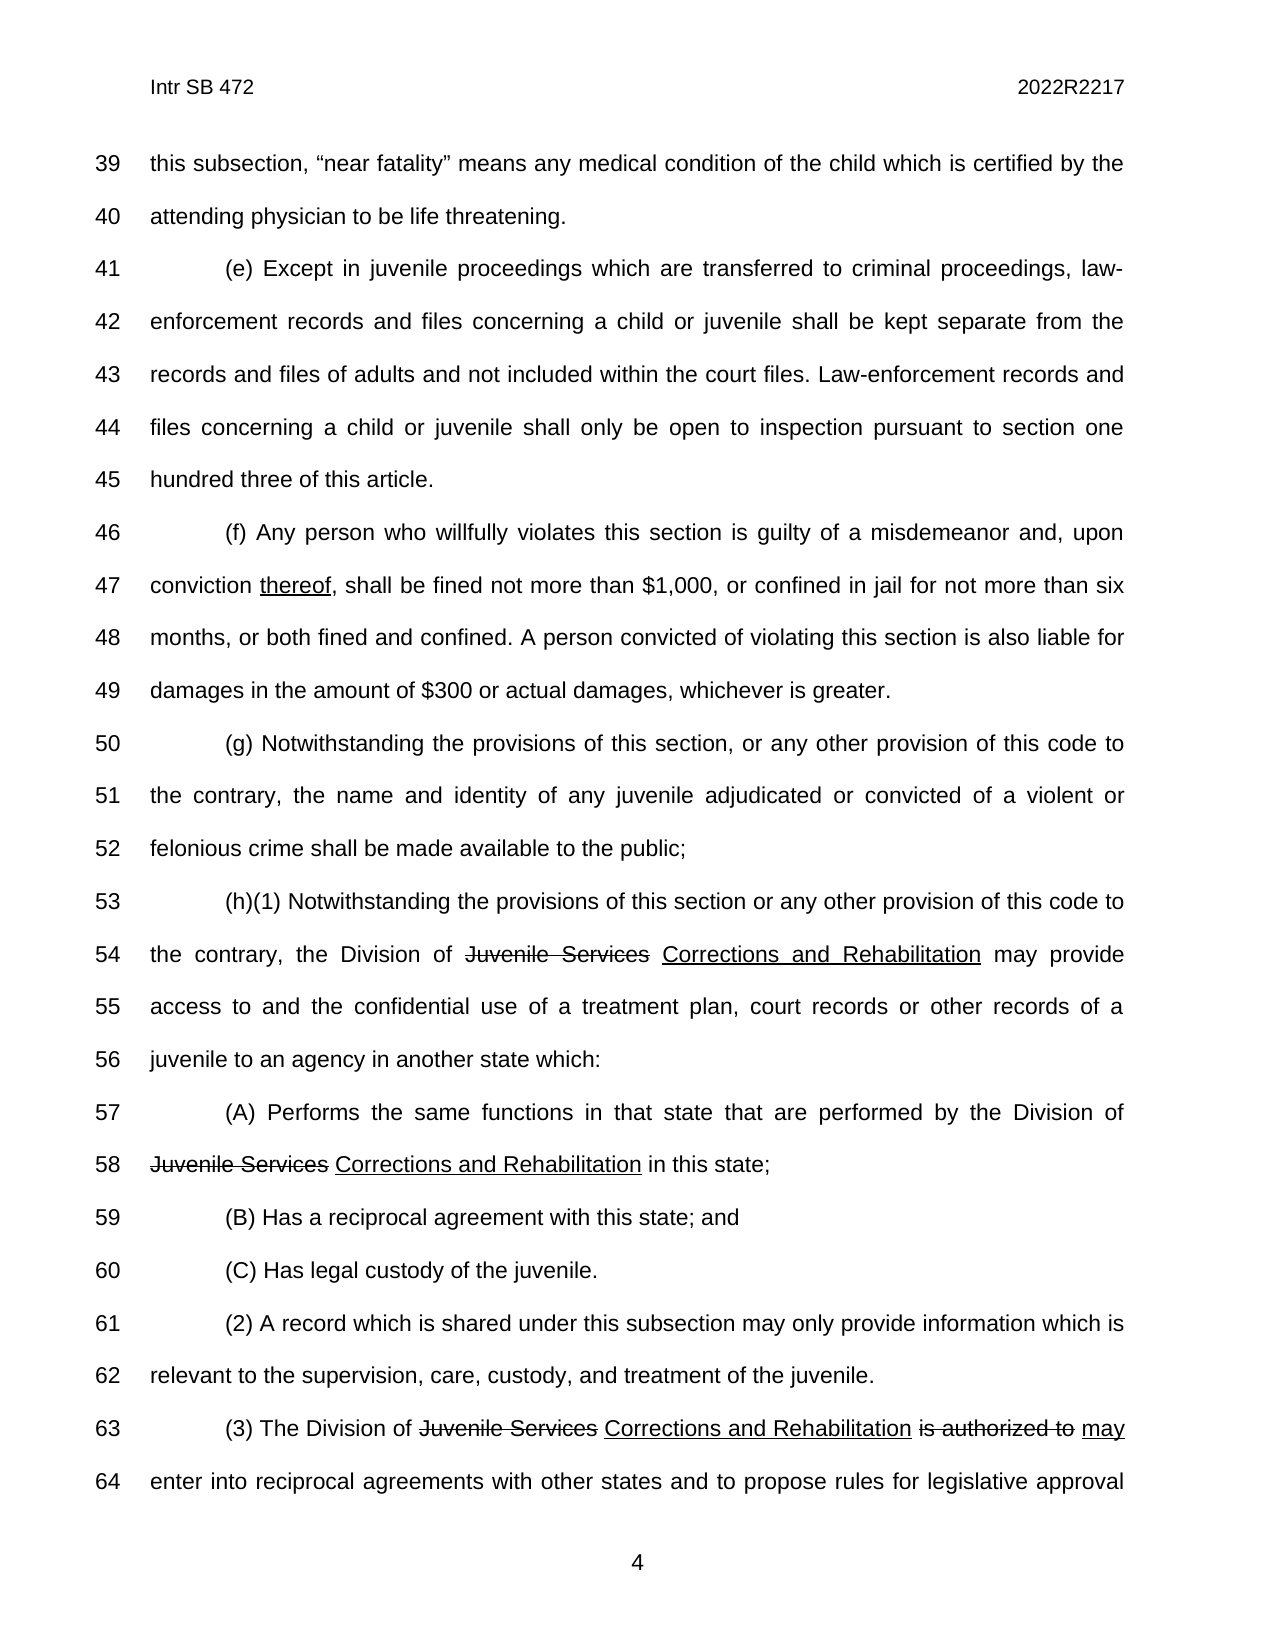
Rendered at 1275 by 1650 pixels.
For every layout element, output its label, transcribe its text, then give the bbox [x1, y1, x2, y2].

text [150, 150, 1125, 229]
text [150, 1415, 1125, 1494]
text (C) Has legal custody of the juvenile. [150, 1257, 1125, 1283]
text (2) A record which is shared under this subsection may only provide information which is relevant to the supervision, care, custody, and treatment of the juvenile. [150, 1309, 1125, 1389]
text (B) Has a reciprocal agreement with this state; and [150, 1204, 1125, 1231]
text (A) Performs the same functions in that state that are performed by the Division of Juvenile Services Corrections and Rehabilitation in this state; [150, 1099, 1125, 1178]
text (g) Notwithstanding the provisions of this section, or any other provision of this code to the contrary, the name and identity of any juvenile adjudicated or convicted of a violent or felonious crime shall be made available to the public; [150, 730, 1125, 862]
text (f) Any person who willfully violates this section is guilty of a misdemeanor and, upon conviction thereof, shall be fined not more than $1,000, or confined in jail for not more than six months, or both fined and confined. A person convicted of violating this section is also liable for damages in the amount of $300 or actual damages, whichever is greater. [150, 519, 1125, 703]
text (e) Except in juvenile proceedings which are transferred to criminal proceedings, law-enforcement records and files concerning a child or juvenile shall be kept separate from the records and files of adults and not included within the court files. Law-enforcement records and files concerning a child or juvenile shall only be open to inspection pursuant to section one hundred three of this article. [150, 255, 1125, 493]
text (h)(1) Notwithstanding the provisions of this section or any other provision of this code to the contrary, the Division of Juvenile Services Corrections and Rehabilitation may provide access to and the confidential use of a treatment plan, court records or other records of a juvenile to an agency in another state which: [150, 888, 1125, 1072]
